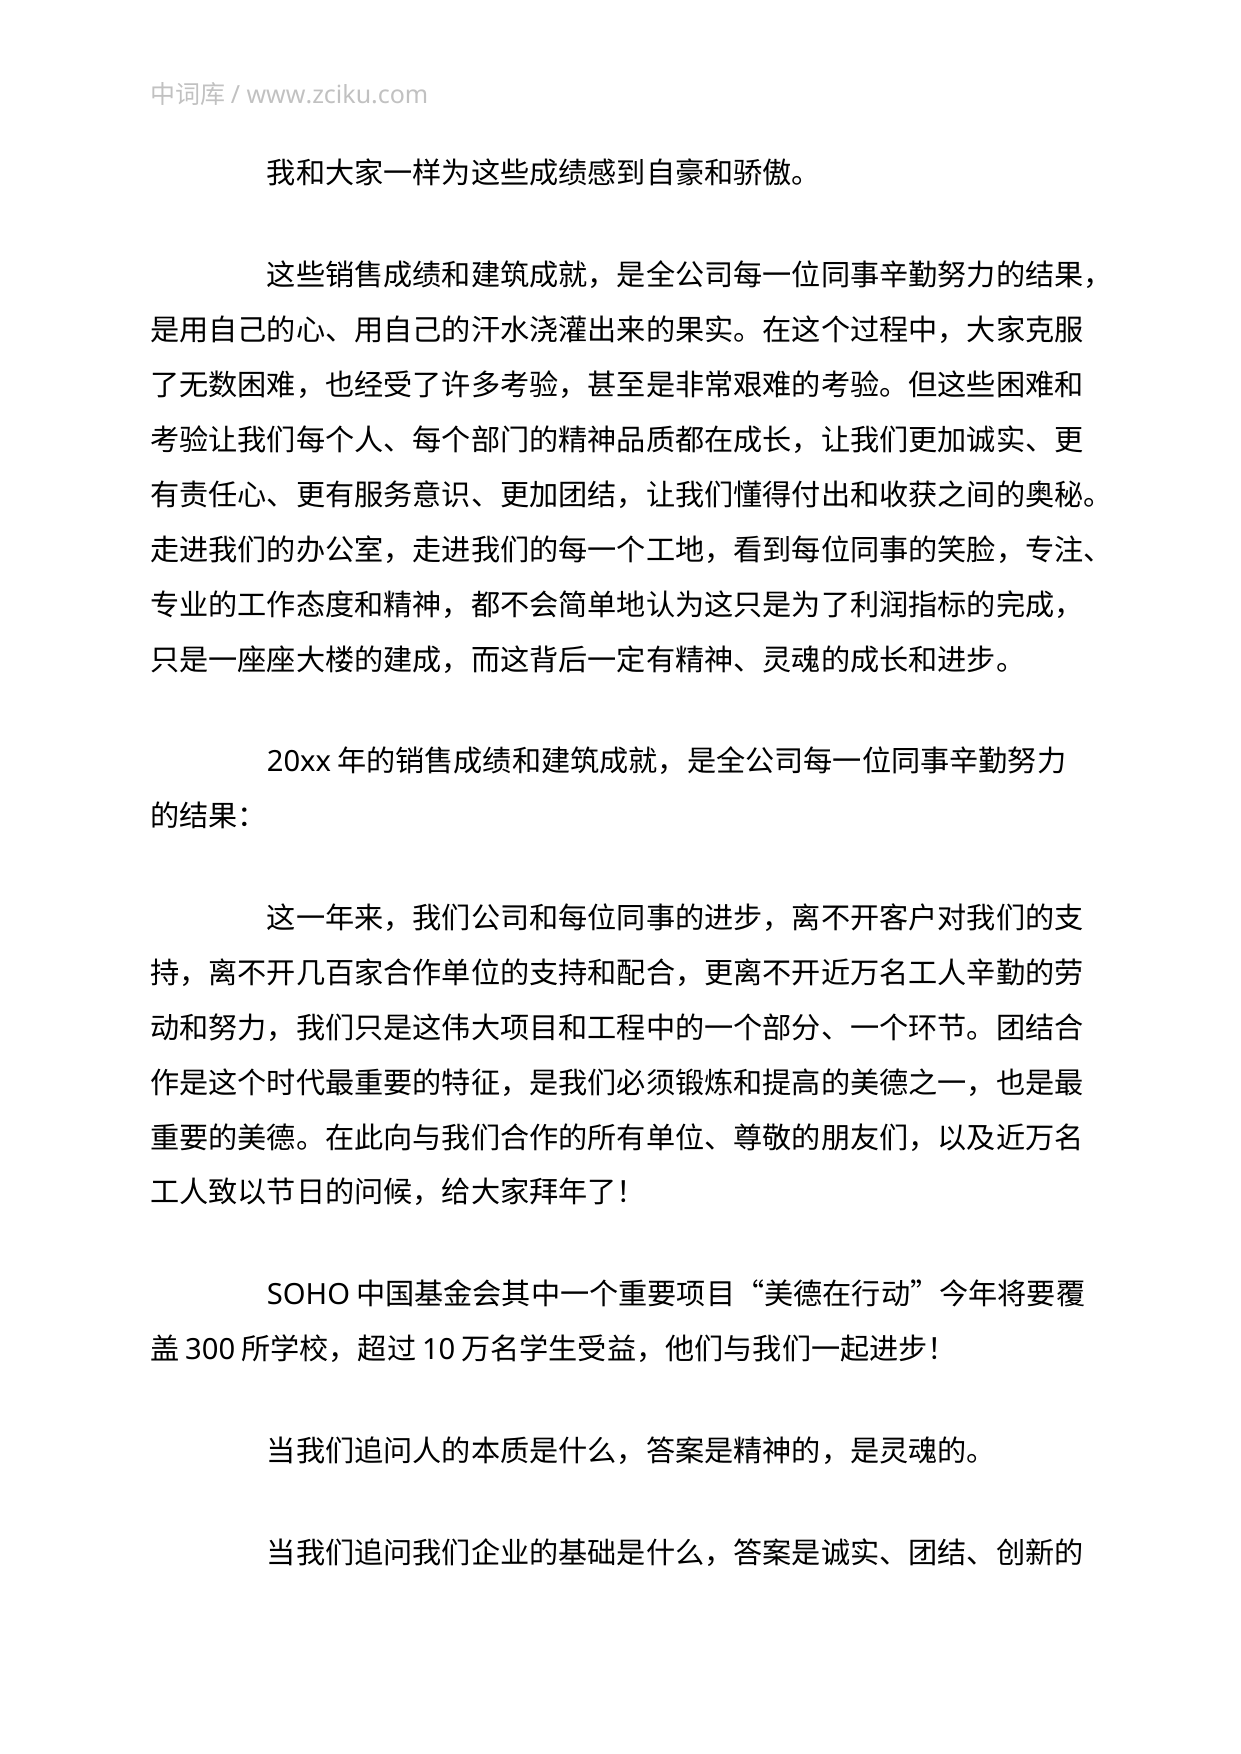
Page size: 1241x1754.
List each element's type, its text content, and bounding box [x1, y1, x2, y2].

text 我和大家一样为这些成绩感到自豪和骄傲。 [150, 150, 1090, 192]
text SOHO中国基金会其中一个重要项目“美德在行动”今年将要覆盖300所学校，超过10万名学生受益，他们与我们一起进步！ [150, 1271, 1090, 1368]
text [150, 1529, 1090, 1572]
text 20xx年的销售成绩和建筑成就，是全公司每一位同事辛勤努力的结果： [150, 738, 1090, 835]
text 当我们追问人的本质是什么，答案是精神的，是灵魂的。 [150, 1428, 1090, 1470]
text 这一年来，我们公司和每位同事的进步，离不开客户对我们的支持，离不开几百家合作单位的支持和配合，更离不开近万名工人辛勤的劳动和努力，我们只是这伟大项目和工程中的一个部分、一个环节。团结合作是这个时代最重要的特征，是我们必须锻炼和提高的美德之一，也是最重要的美德。在此向与我们合作的所有单位、尊敬的朋友们，以及近万名工人致以节日的问候，给大家拜年了！ [150, 894, 1090, 1211]
text 这些销售成绩和建筑成就，是全公司每一位同事辛勤努力的结果，是用自己的心、用自己的汗水浇灌出来的果实。在这个过程中，大家克服了无数困难，也经受了许多考验，甚至是非常艰难的考验。但这些困难和考验让我们每个人、每个部门的精神品质都在成长，让我们更加诚实、更有责任心、更有服务意识、更加团结，让我们懂得付出和收获之间的奥秘。走进我们的办公室，走进我们的每一个工地，看到每位同事的笑脸，专注、专业的工作态度和精神，都不会简单地认为这只是为了利润指标的完成，只是一座座大楼的建成，而这背后一定有精神、灵魂的成长和进步。 [150, 252, 1090, 678]
